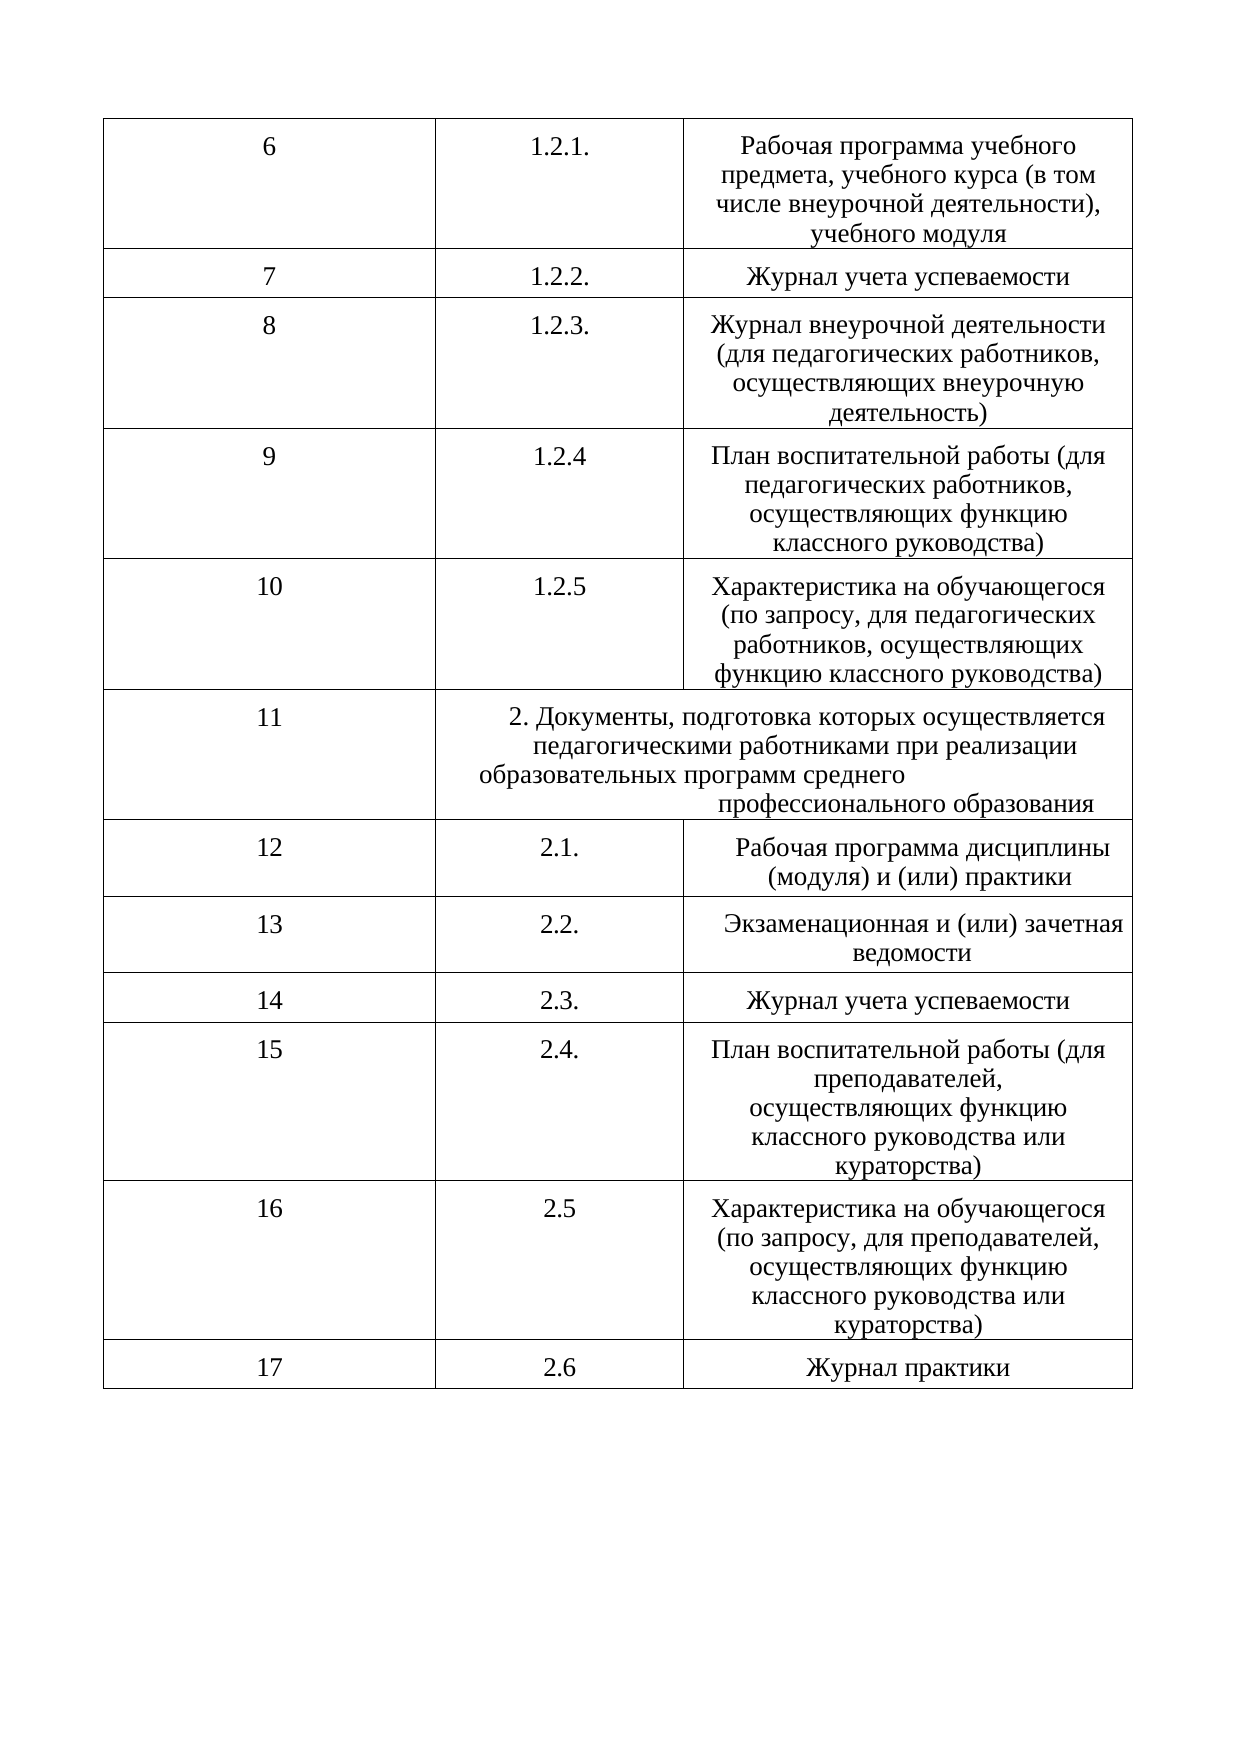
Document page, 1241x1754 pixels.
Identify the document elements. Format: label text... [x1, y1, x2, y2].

table_cell 2.4. [436, 1023, 683, 1180]
table_cell 13 [104, 897, 435, 972]
table_cell 15 [104, 1023, 435, 1180]
table_cell 2.5 [436, 1181, 683, 1339]
table_cell 1.2.1. [436, 119, 683, 248]
table_cell 7 [104, 249, 435, 297]
table_cell 2.1. [436, 820, 683, 896]
table_cell 17 [104, 1340, 435, 1388]
table_cell 6 [104, 119, 435, 248]
table_cell 2.6 [436, 1340, 683, 1388]
table_cell 11 [104, 690, 435, 819]
table_cell 1.2.2. [436, 249, 683, 297]
table_cell Характеристика на обучающегося (по запросу, для преподавателей, осуществляющих функцию классного руководства или кураторства) [684, 1181, 1132, 1339]
table_cell Журнал учета успеваемости [684, 249, 1132, 297]
table_cell 12 [104, 820, 435, 896]
table_cell Характеристика на обучающегося (по запросу, для педагогических работников, осуществляющих функцию классного руководства) [684, 559, 1132, 689]
table_cell 1.2.4 [436, 429, 683, 558]
table_cell 10 [104, 559, 435, 689]
table_cell Экзаменационная и (или) зачетная ведомости [684, 897, 1132, 972]
table_cell Журнал внеурочной деятельности (для педагогических работников, осуществляющих внеурочную деятельность) [684, 298, 1132, 428]
table_cell 1.2.3. [436, 298, 683, 428]
table_cell Журнал практики [684, 1340, 1132, 1388]
table_cell 2.2. [436, 897, 683, 972]
table_cell Журнал учета успеваемости [684, 973, 1132, 1022]
table_cell 2.3. [436, 973, 683, 1022]
table_cell Рабочая программа дисциплины (модуля) и (или) практики [684, 820, 1132, 896]
table_cell 8 [104, 298, 435, 428]
table_cell 14 [104, 973, 435, 1022]
table_cell 9 [104, 429, 435, 558]
table_cell 16 [104, 1181, 435, 1339]
table_cell 2. Документы, подготовка которых осуществляется педагогическими работниками при реализации образовательных программ среднего профессионального образования [436, 690, 1132, 819]
table_cell 1.2.5 [436, 559, 683, 689]
table_cell План воспитательной работы (для преподавателей, осуществляющих функцию классного руководства или кураторства) [684, 1023, 1132, 1180]
table_cell План воспитательной работы (для педагогических работников, осуществляющих функцию классного руководства) [684, 429, 1132, 558]
table_cell Рабочая программа учебного предмета, учебного курса (в том числе внеурочной деятельности), учебного модуля [684, 119, 1132, 248]
